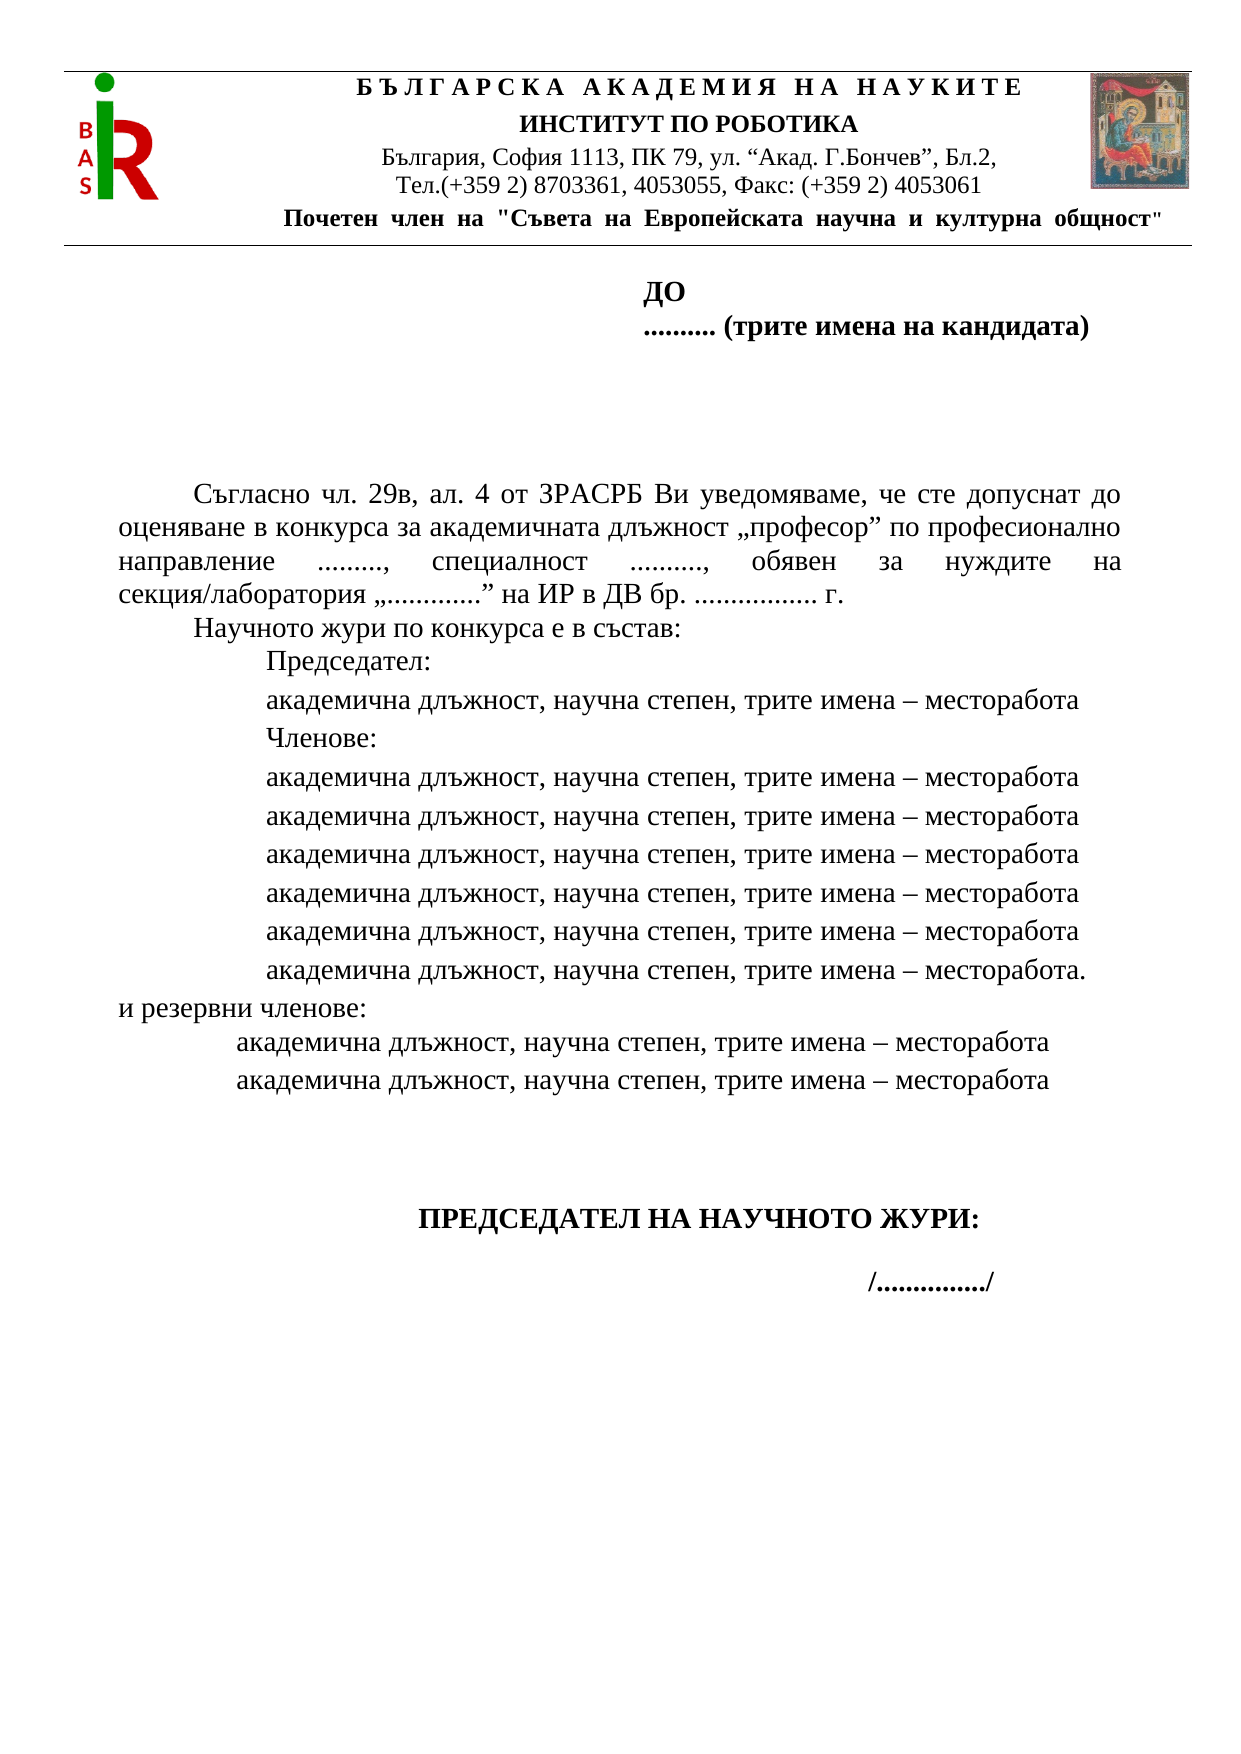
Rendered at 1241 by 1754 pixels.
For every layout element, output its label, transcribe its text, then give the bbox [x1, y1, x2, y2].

text академична длъжност, научна степен, трите имена – месторабота [266, 682, 1122, 716]
text академична длъжност, научна степен, трите имена – месторабота [236, 1062, 1122, 1096]
text ПРЕДСЕДАТЕЛ НА НАУЧНОТО ЖУРИ: [118, 1202, 1122, 1235]
text и резервни членове: [118, 990, 1122, 1024]
text ДО [568, 274, 1122, 308]
table_header Б Ъ Л Г А Р С К А А К А Д Е М И Я Н А Н А У К И Т Е ИНСТИТУТ ПО РОБОТИКА България, София 1113, ПК 79, ул. “Акад. Г.Бончев”, Бл.2, Тел.(+359 2) 8703361, 4053055, Факс: (+359 2) 4053061 Почетен член на "Съвета на Европейската научна и културна общност" [171, 72, 1192, 245]
picture [1090, 73, 1190, 189]
table_header [64, 72, 171, 245]
text Съгласно чл. 29в, ал. 4 от ЗРАСРБ Ви уведомяваме, че сте допуснат до оценяване в конкурса за академичната длъжност „професор” по професионално направление ........., специалност .........., обявен за нуждите на секция/лаборатория „.............” на ИР в ДВ бр. ................. г. [118, 476, 1122, 610]
text Членове: [266, 721, 1122, 754]
text академична длъжност, научна степен, трите имена – месторабота. [266, 952, 1122, 985]
text академична длъжност, научна степен, трите имена – месторабота [266, 836, 1122, 870]
text академична длъжност, научна степен, трите имена – месторабота [266, 913, 1122, 947]
text академична длъжност, научна степен, трите имена – месторабота [266, 875, 1122, 908]
text /.............../ [118, 1264, 1122, 1297]
picture [75, 71, 159, 200]
text Научното жури по конкурса е в състав: [118, 610, 1122, 643]
text Председател: [266, 643, 1122, 677]
text академична длъжност, научна степен, трите имена – месторабота [266, 798, 1122, 831]
text академична длъжност, научна степен, трите имена – месторабота [236, 1024, 1122, 1057]
text академична длъжност, научна степен, трите имена – месторабота [266, 759, 1122, 793]
text .......... (трите имена на кандидата) [118, 308, 1122, 342]
